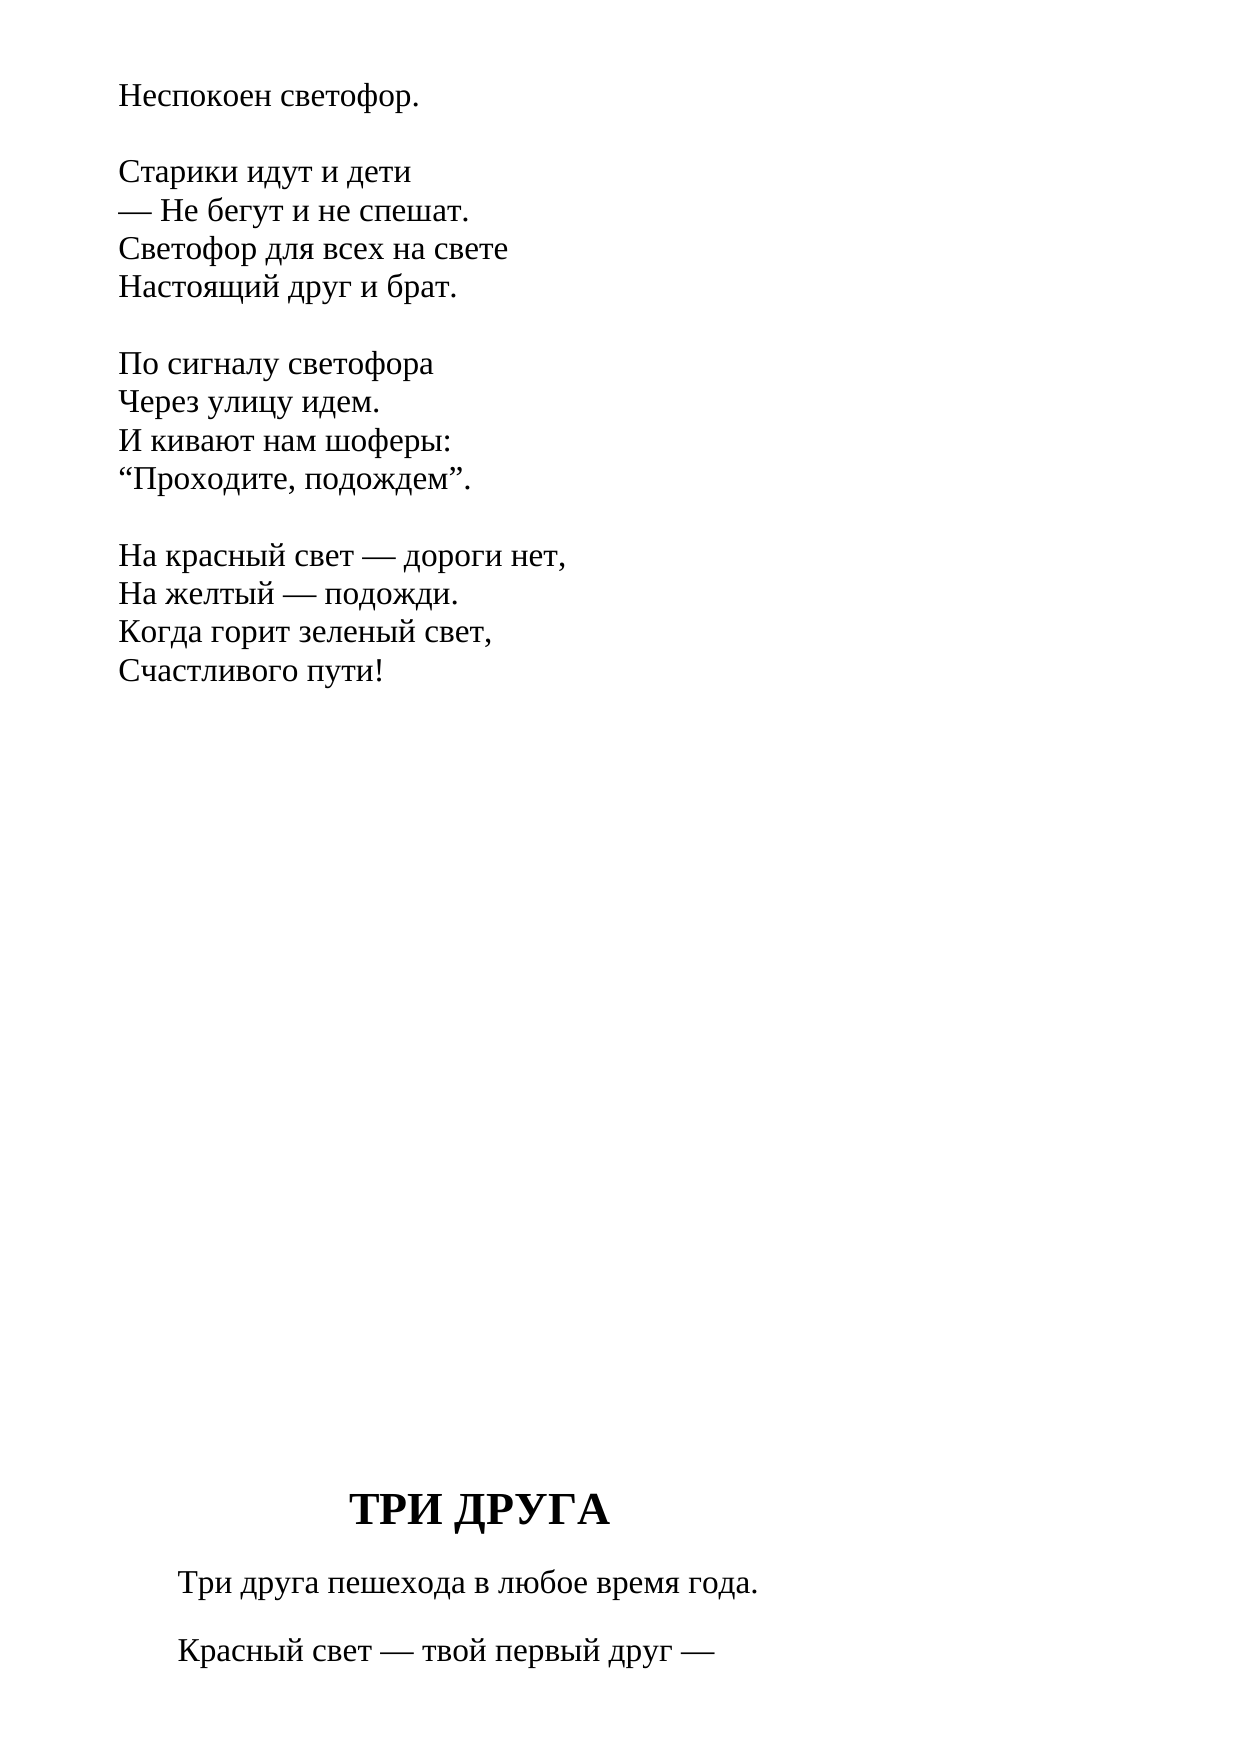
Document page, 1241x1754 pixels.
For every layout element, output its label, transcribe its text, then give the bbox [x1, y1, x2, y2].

text Настоящий друг и брат. [59, 267, 1181, 305]
text Красный свет — твой первый друг — [59, 1630, 1181, 1668]
text На желтый — подожди. [59, 573, 1181, 612]
text Когда горит зеленый свет, [59, 612, 1181, 650]
text Три друга пешехода в любое время года. [59, 1563, 1181, 1601]
text ТРИ ДРУГА [59, 1481, 1181, 1534]
text По сигналу светофора [59, 343, 1181, 382]
text И кивают нам шоферы: [59, 420, 1181, 458]
text Светофор для всех на свете [59, 228, 1181, 267]
text Через улицу идем. [59, 382, 1181, 420]
text Старики идут и дети [59, 152, 1181, 190]
text Неспокоен светофор. [59, 75, 1181, 113]
text Счастливого пути! [59, 650, 1181, 688]
text “Проходите, подождем”. [59, 458, 1181, 497]
text На красный свет — дороги нет, [59, 535, 1181, 573]
text — Не бегут и не спешат. [59, 190, 1181, 228]
